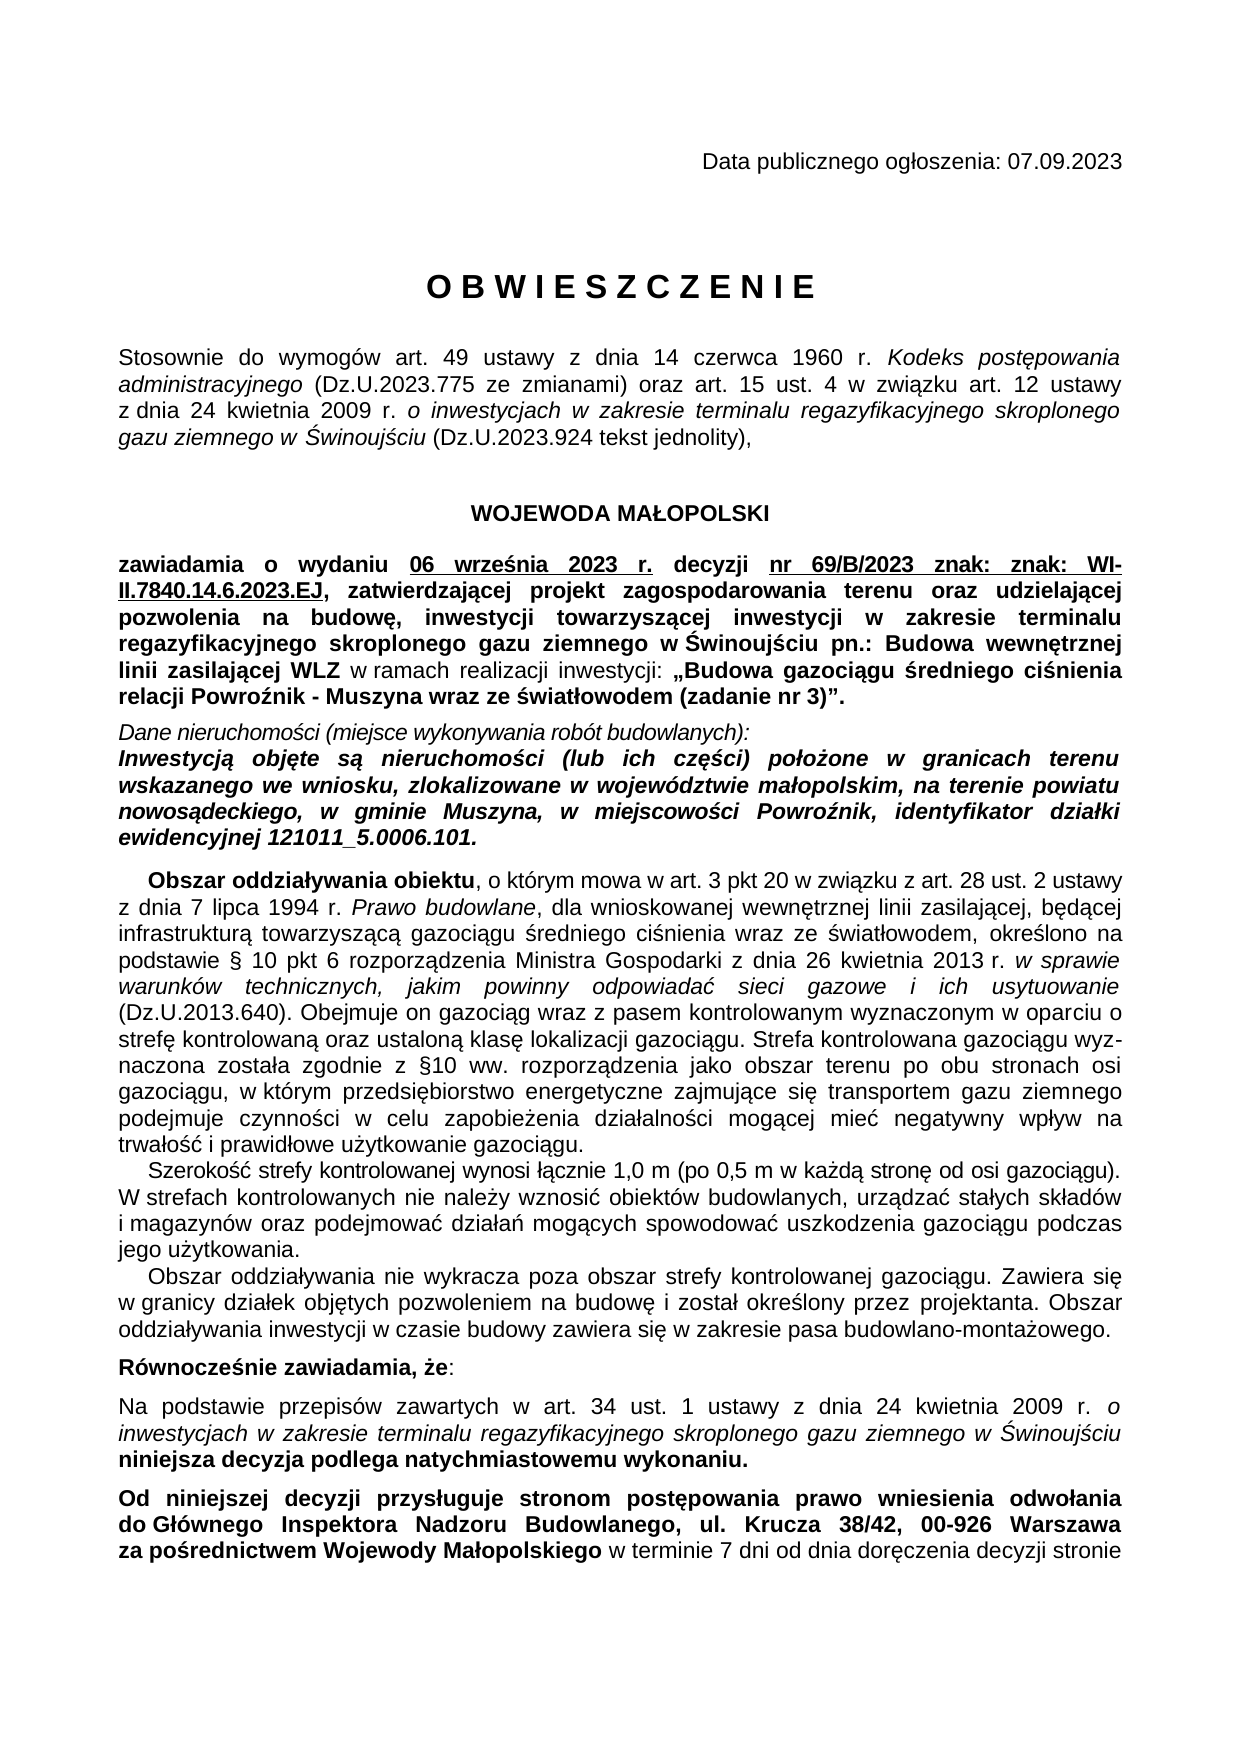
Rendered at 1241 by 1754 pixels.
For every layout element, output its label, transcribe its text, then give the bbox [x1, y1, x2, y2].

text Na podstawie przepisów zawartych w art. 34 ust. 1 ustawy z dnia 24 kwietnia 2009 r. o inwestycjach w zakresie terminalu regazyfikacyjnego skroplonego gazu ziemnego w Świnoujściu niniejsza decyzja podlega natychmiastowemu wykonaniu. [118, 1393, 1122, 1472]
text Równocześnie zawiadamia, że: [118, 1354, 1122, 1381]
text WOJEWODA MAŁOPOLSKI [118, 500, 1122, 526]
text Stosownie do wymogów art. 49 ustawy z dnia 14 czerwca 1960 r. Kodeks postępowania administracyjnego (Dz.U.2023.775 ze zmianami) oraz art. 15 ust. 4 w związku art. 12 ustawy z dnia 24 kwietnia 2009 r. o inwestycjach w zakresie terminalu regazyfikacyjnego skroplonego gazu ziemnego w Świnoujściu (Dz.U.2023.924 tekst jednolity), [118, 344, 1122, 450]
subtitle O B W I E S Z C Z E N I E [118, 268, 1122, 306]
text Inwestycją objęte są nieruchomości (lub ich części) położone w granicach terenu wskazanego we wniosku, zlokalizowane w województwie małopolskim, na terenie powiatu nowosądeckiego, w gminie Muszyna, w miejscowości Powroźnik, identyfikator działki ewidencyjnej 121011_5.0006.101. [118, 745, 1122, 851]
text Szerokość strefy kontrolowanej wynosi łącznie 1,0 m (po 0,5 m w każdą stronę od osi gazociągu). W strefach kontrolowanych nie należy wznosić obiektów budowlanych, urządzać stałych składów i magazynów oraz podejmować działań mogących spowodować uszkodzenia gazociągu podczas jego użytkowania. [118, 1157, 1122, 1263]
text Obszar oddziaływania nie wykracza poza obszar strefy kontrolowanej gazociągu. Zawiera się w granicy działek objętych pozwoleniem na budowę i został określony przez projektanta. Obszar oddziaływania inwestycji w czasie budowy zawiera się w zakresie pasa budowlano-montażowego. [118, 1263, 1122, 1342]
text Obszar oddziaływania obiektu, o którym mowa w art. 3 pkt 20 w związku z art. 28 ust. 2 ustawy z dnia 7 lipca 1994 r. Prawo budowlane, dla wnioskowanej wewnętrznej linii zasilającej, będącej infrastrukturą towarzyszącą gazociągu średniego ciśnienia wraz ze światłowodem, określono na podstawie § 10 pkt 6 rozporządzenia Ministra Gospodarki z dnia 26 kwietnia 2013 r. w sprawie warunków technicznych, jakim powinny odpowiadać sieci gazowe i ich usytuowanie (Dz.U.2013.640). Obejmuje on gazociąg wraz z pasem kontrolowanym wyznaczonym w oparciu o strefę kontrolowaną oraz ustaloną klasę lokalizacji gazociągu. Strefa kontrolowana gazociągu wyznaczona została zgodnie z §10 ww. rozporządzenia jako obszar terenu po obu stronach osi gazociągu, w którym przedsiębiorstwo energetyczne zajmujące się transportem gazu ziemnego podejmuje czynności w celu zapobieżenia działalności mogącej mieć negatywny wpływ na trwałość i prawidłowe użytkowanie gazociągu. [118, 867, 1122, 1157]
text Dane nieruchomości (miejsce wykonywania robót budowlanych): [118, 719, 1122, 745]
text zawiadamia o wydaniu 06 września 2023 r. decyzji nr 69/B/2023 znak: znak: WI-II.7840.14.6.2023.EJ, zatwierdzającej projekt zagospodarowania terenu oraz udzielającej pozwolenia na budowę, inwestycji towarzyszącej inwestycji w zakresie terminalu regazyfikacyjnego skroplonego gazu ziemnego w Świnoujściu pn.: Budowa wewnętrznej linii zasilającej WLZ w ramach realizacji inwestycji: „Budowa gazociągu średniego ciśnienia relacji Powroźnik - Muszyna wraz ze światłowodem (zadanie nr 3)”. [118, 551, 1122, 709]
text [118, 1485, 1122, 1564]
subtitle Data publicznego ogłoszenia: 07.09.2023 [118, 148, 1122, 174]
